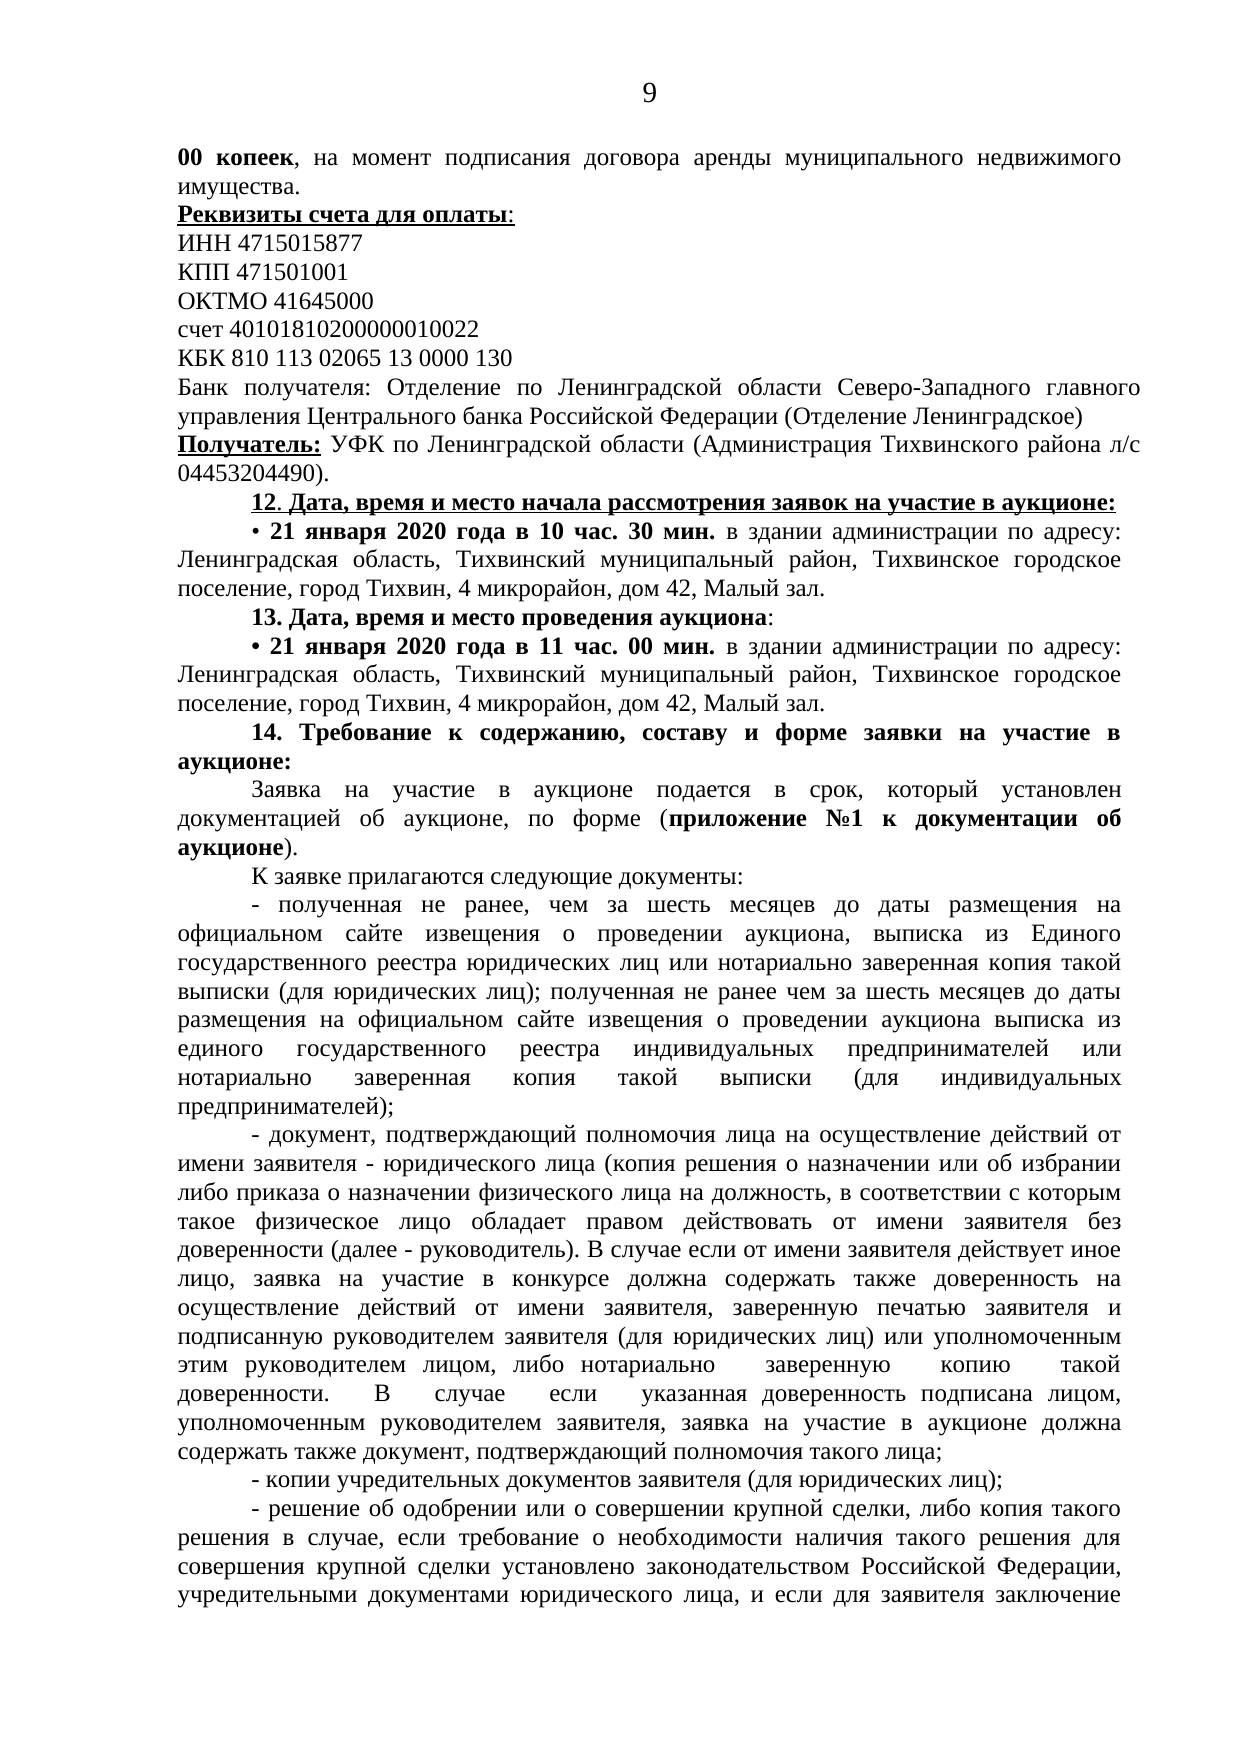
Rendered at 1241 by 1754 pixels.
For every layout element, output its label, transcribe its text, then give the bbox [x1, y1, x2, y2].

text Заявка на участие в аукционе подается в срок, который установлен документацией об аукционе, по форме (приложение №1 к документации об аукционе). [177, 774, 1122, 861]
text ОКТМО 41645000 [177, 286, 1122, 314]
text Получатель: УФК по Ленинградской области (Администрация Тихвинского района л/с 04453204490). [177, 429, 1141, 487]
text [177, 142, 1122, 199]
text 13. Дата, время и место проведения аукциона: [177, 602, 1122, 631]
text Реквизиты счета для оплаты: [177, 199, 1122, 228]
text - копии учредительных документов заявителя (для юридических лиц); [177, 1464, 1122, 1493]
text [177, 1493, 1122, 1608]
text КБК 810 113 02065 13 0000 130 [177, 343, 1122, 372]
text • 21 января 2020 года в 10 час. 30 мин. в здании администрации по адресу: Ленинградская область, Тихвинский муниципальный район, Тихвинское городское поселение, город Тихвин, 4 микрорайон, дом 42, Малый зал. [177, 516, 1122, 602]
text К заявке прилагаются следующие документы: [177, 861, 1122, 889]
text счет 40101810200000010022 [177, 314, 1122, 343]
text • 21 января 2020 года в 11 час. 00 мин. в здании администрации по адресу: Ленинградская область, Тихвинский муниципальный район, Тихвинское городское поселение, город Тихвин, 4 микрорайон, дом 42, Малый зал. [177, 631, 1122, 717]
text 14. Требование к содержанию, составу и форме заявки на участие в аукционе: [177, 717, 1122, 774]
text ИНН 4715015877 [177, 228, 1122, 257]
text - полученная не ранее, чем за шесть месяцев до даты размещения на официальном сайте извещения о проведении аукциона, выписка из Единого государственного реестра юридических лиц или нотариально заверенная копия такой выписки (для юридических лиц); полученная не ранее чем за шесть месяцев до даты размещения на официальном сайте извещения о проведении аукциона выписка из единого государственного реестра индивидуальных предпринимателей или нотариально заверенная копия такой выписки (для индивидуальных предпринимателей); [177, 889, 1122, 1119]
text 12. Дата, время и место начала рассмотрения заявок на участие в аукционе: [177, 487, 1122, 516]
text - документ, подтверждающий полномочия лица на осуществление действий от имени заявителя - юридического лица (копия решения о назначении или об избрании либо приказа о назначении физического лица на должность, в соответствии с которым такое физическое лицо обладает правом действовать от имени заявителя без доверенности (далее - руководитель). В случае если от имени заявителя действует иное лицо, заявка на участие в конкурсе должна содержать также доверенность на осуществление действий от имени заявителя, заверенную печатью заявителя и подписанную руководителем заявителя (для юридических лиц) или уполномоченным этим руководителем лицом, либо нотариально заверенную копию такой доверенности. В случае если указанная доверенность подписана лицом, уполномоченным руководителем заявителя, заявка на участие в аукционе должна содержать также документ, подтверждающий полномочия такого лица; [177, 1119, 1122, 1464]
text КПП 471501001 [177, 257, 1122, 286]
